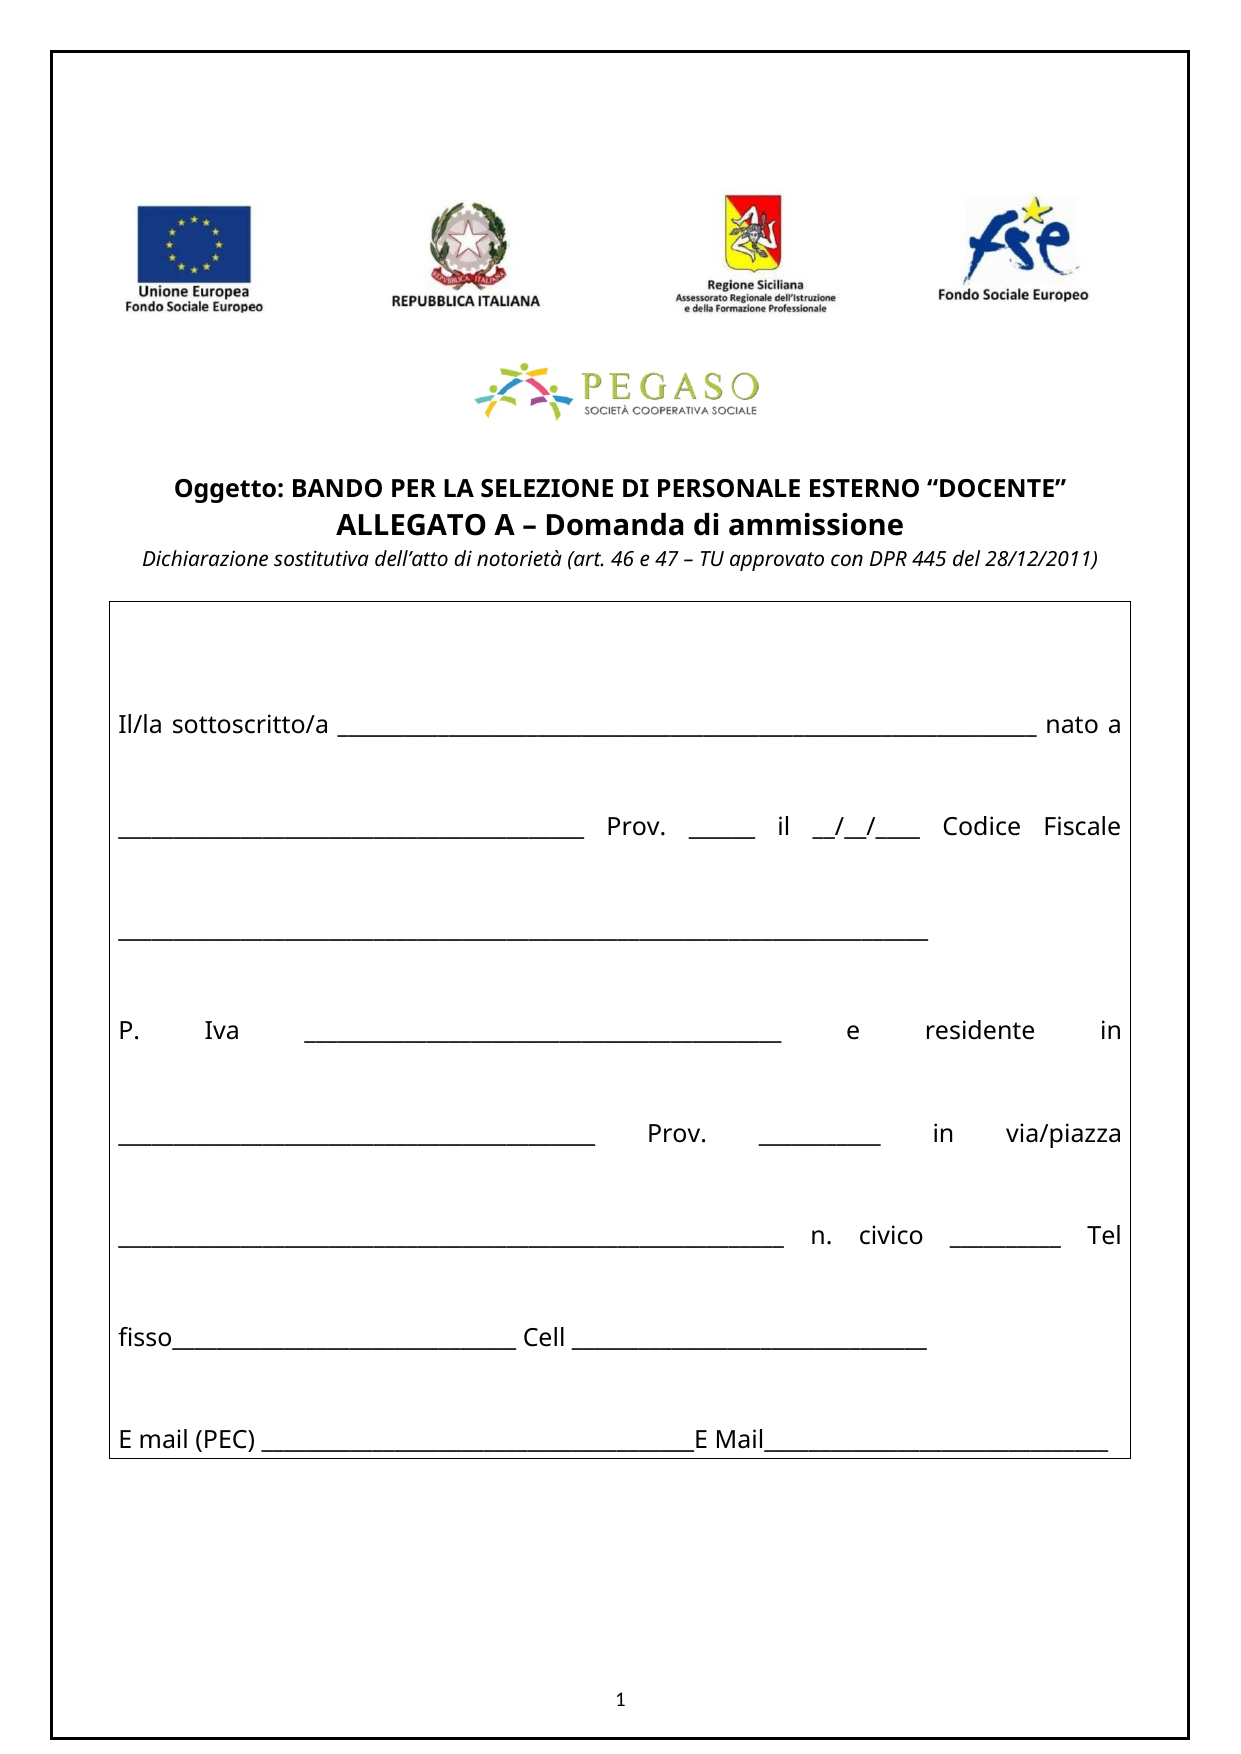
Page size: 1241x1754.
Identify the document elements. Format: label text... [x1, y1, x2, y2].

text P. Iva ___________________________________________ e residente in ___________________________________________ Prov. ___________ in via/piazza ____________________________________________________________ n. civico __________ Tel fisso_______________________________ Cell ________________________________ [110, 1010, 1130, 1354]
picture [468, 355, 772, 427]
text Il/la sottoscritto/a _______________________________________________________________ nato a __________________________________________ Prov. ______ il __/__/____ Codice Fiscale _________________________________________________________________________ [110, 703, 1130, 945]
text Oggetto: BANDO PER LA SELEZIONE DI PERSONALE ESTERNO “DOCENTE” [118, 471, 1122, 504]
text ALLEGATO A – Domanda di ammissione [118, 504, 1122, 544]
picture [118, 187, 1097, 316]
text Dichiarazione sostitutiva dell’atto di notorietà (art. 46 e 47 – TU approvato con DPR 445 del 28/12/2011) [118, 544, 1122, 573]
text E mail (PEC) _______________________________________E Mail_______________________________ [110, 1419, 1130, 1458]
